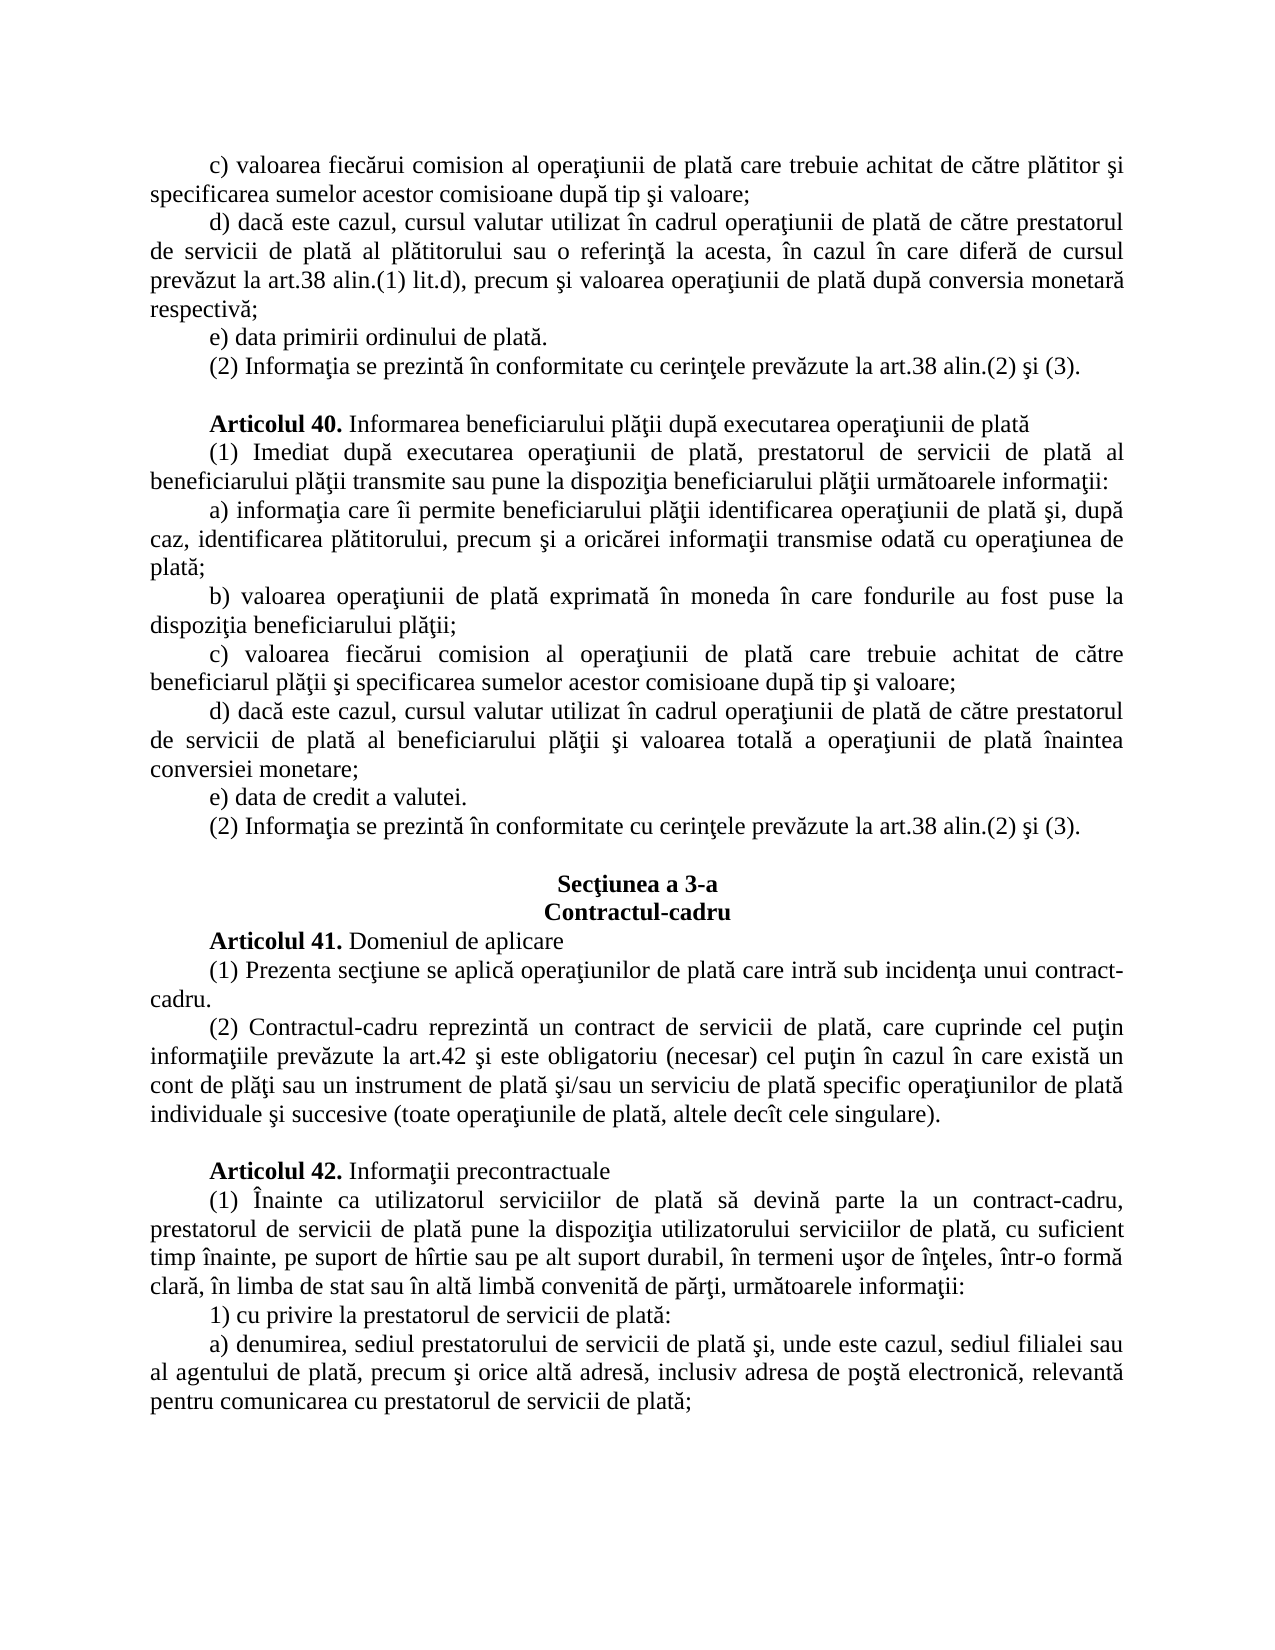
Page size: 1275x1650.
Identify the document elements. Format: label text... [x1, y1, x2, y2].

text a) denumirea, sediul prestatorului de servicii de plată şi, unde este cazul, sediul filialei sau al agentului de plată, precum şi orice altă adresă, inclusiv adresa de poştă electronică, relevantă pentru comunicarea cu prestatorul de servicii de plată; [150, 1329, 1125, 1415]
text 1) cu privire la prestatorul de servicii de plată: [150, 1300, 1125, 1329]
text (1) Prezenta secţiune se aplică operaţiunilor de plată care intră sub incidenţa unui contract-cadru. [150, 955, 1125, 1012]
text (1) Înainte ca utilizatorul serviciilor de plată să devină parte la un contract-cadru, prestatorul de servicii de plată pune la dispoziţia utilizatorului serviciilor de plată, cu suficient timp înainte, pe suport de hîrtie sau pe alt suport durabil, în termeni uşor de înţeles, într-o formă clară, în limba de stat sau în altă limbă convenită de părţi, următoarele informaţii: [150, 1185, 1125, 1300]
text d) dacă este cazul, cursul valutar utilizat în cadrul operaţiunii de plată de către prestatorul de servicii de plată al beneficiarului plăţii şi valoarea totală a operaţiunii de plată înaintea conversiei monetare; [150, 696, 1125, 782]
text (2) Contractul-cadru reprezintă un contract de servicii de plată, care cuprinde cel puţin informaţiile prevăzute la art.42 şi este obligatoriu (necesar) cel puţin în cazul în care există un cont de plăţi sau un instrument de plată şi/sau un serviciu de plată specific operaţiunilor de plată individuale şi succesive (toate operaţiunile de plată, altele decît cele singulare). [150, 1012, 1125, 1127]
text c) valoarea fiecărui comision al operaţiunii de plată care trebuie achitat de către plătitor şi specificarea sumelor acestor comisioane după tip şi valoare; [150, 150, 1125, 207]
text e) data de credit a valutei. [150, 782, 1125, 811]
text (2) Informaţia se prezintă în conformitate cu cerinţele prevăzute la art.38 alin.(2) şi (3). [150, 351, 1125, 380]
text Articolul 41. Domeniul de aplicare [150, 926, 1125, 955]
text Articolul 42. Informaţii precontractuale [150, 1156, 1125, 1185]
text a) informaţia care îi permite beneficiarului plăţii identificarea operaţiunii de plată şi, după caz, identificarea plătitorului, precum şi a oricărei informaţii transmise odată cu operaţiunea de plată; [150, 495, 1125, 581]
text (2) Informaţia se prezintă în conformitate cu cerinţele prevăzute la art.38 alin.(2) şi (3). [150, 811, 1125, 840]
text (1) Imediat după executarea operaţiunii de plată, prestatorul de servicii de plată al beneficiarului plăţii transmite sau pune la dispoziţia beneficiarului plăţii următoarele informaţii: [150, 437, 1125, 495]
text Articolul 40. Informarea beneficiarului plăţii după executarea operaţiunii de plată [150, 409, 1125, 437]
text e) data primirii ordinului de plată. [150, 322, 1125, 351]
text Contractul-cadru [150, 897, 1125, 926]
text d) dacă este cazul, cursul valutar utilizat în cadrul operaţiunii de plată de către prestatorul de servicii de plată al plătitorului sau o referinţă la acesta, în cazul în care diferă de cursul prevăzut la art.38 alin.(1) lit.d), precum şi valoarea operaţiunii de plată după conversia monetară respectivă; [150, 207, 1125, 322]
text b) valoarea operaţiunii de plată exprimată în moneda în care fondurile au fost puse la dispoziţia beneficiarului plăţii; [150, 581, 1125, 639]
text Secţiunea a 3-a [150, 869, 1125, 897]
text c) valoarea fiecărui comision al operaţiunii de plată care trebuie achitat de către beneficiarul plăţii şi specificarea sumelor acestor comisioane după tip şi valoare; [150, 639, 1125, 696]
